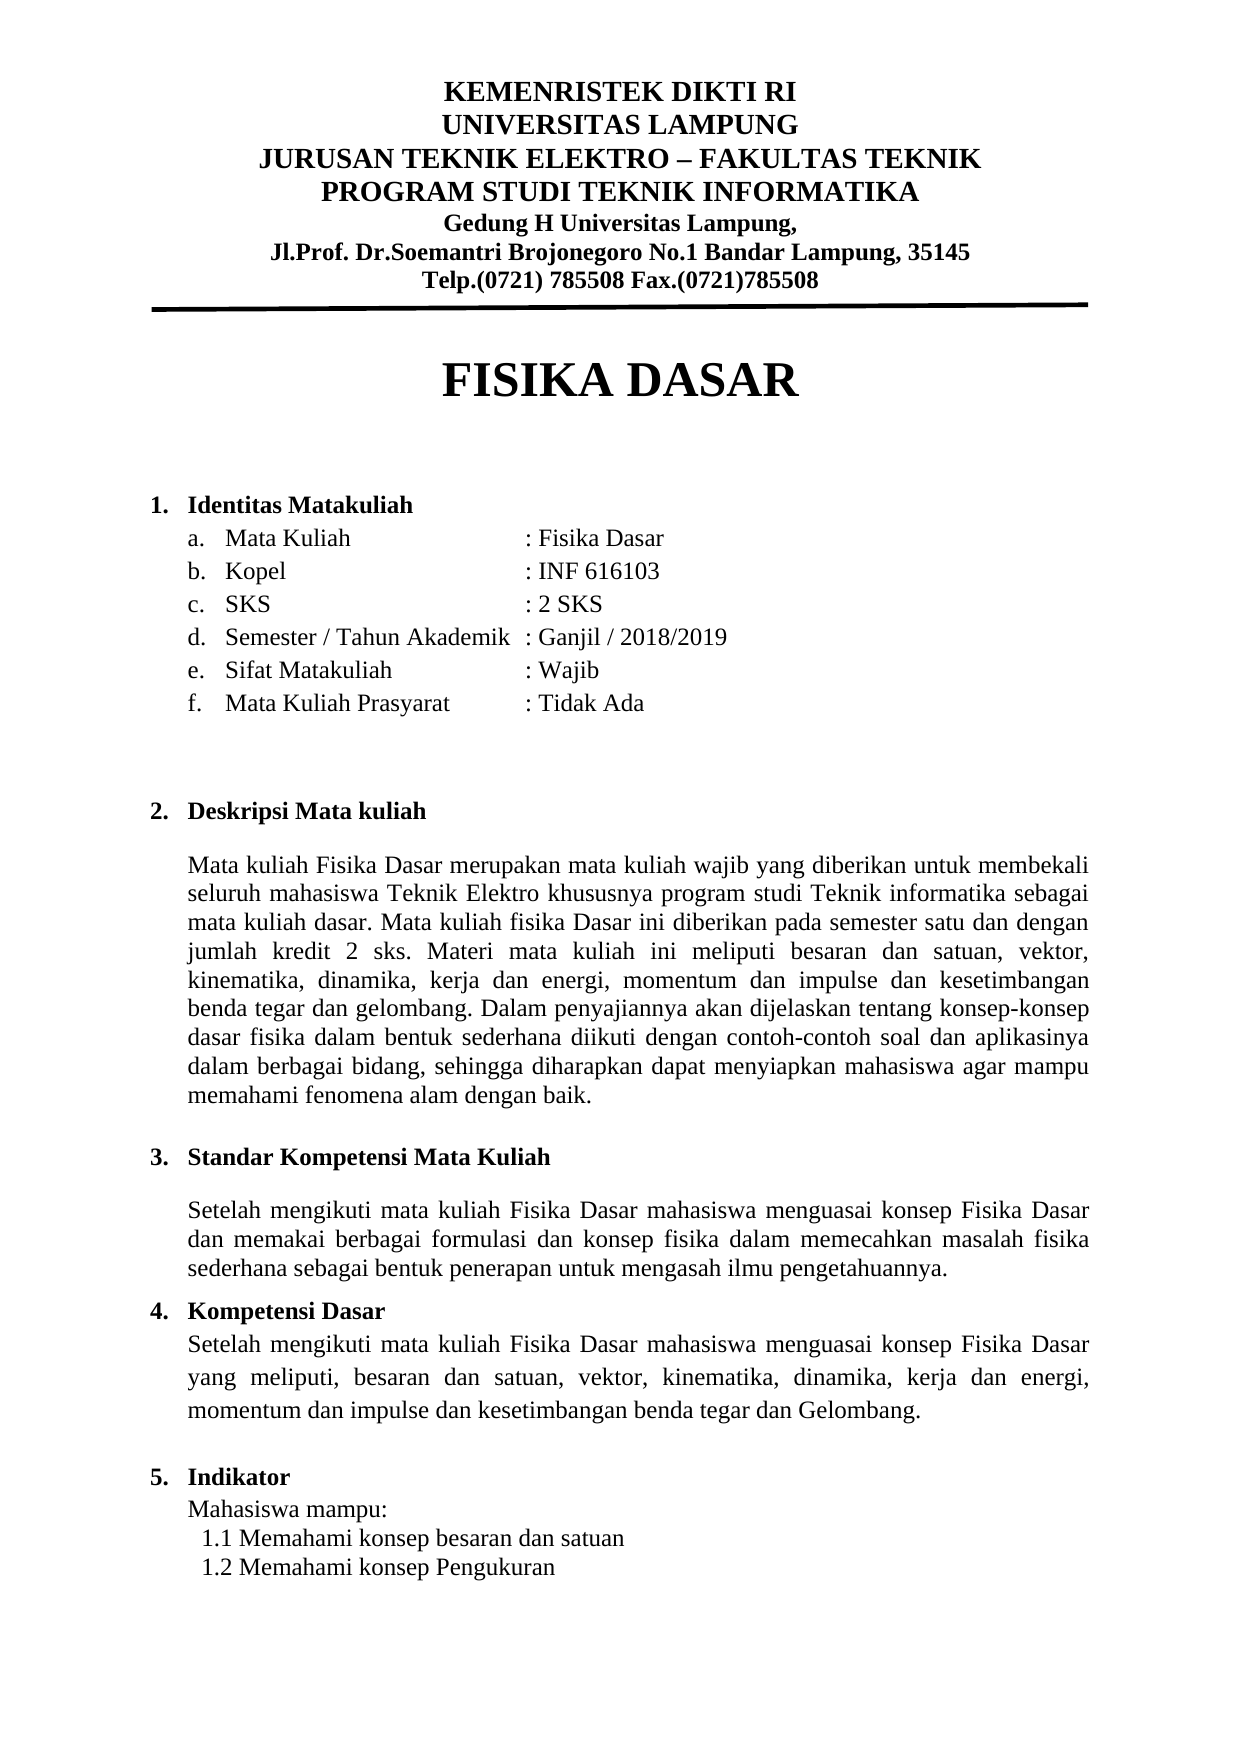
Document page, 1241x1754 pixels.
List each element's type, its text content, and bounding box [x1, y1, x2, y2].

list Indikator [150, 1462, 1090, 1490]
list Memahami konsep besaran dan satuan [201, 1523, 1102, 1552]
list Deskripsi Mata kuliah [150, 796, 1090, 825]
list Sifat Matakuliah : Wajib [187, 655, 1090, 684]
list SKS : 2 SKS [187, 589, 1090, 618]
list Kompetensi Dasar [150, 1296, 1090, 1325]
text FISIKA DASAR [150, 350, 1090, 408]
list Setelah mengikuti mata kuliah Fisika Dasar mahasiswa menguasai konsep Fisika Dasar yang meliputi, besaran dan satuan, vektor, kinematika, dinamika, kerja dan energi, momentum dan impulse dan kesetimbangan benda tegar dan Gelombang. [187, 1329, 1090, 1424]
list Mata Kuliah Prasyarat : Tidak Ada [187, 688, 1090, 717]
list Mata Kuliah : Fisika Dasar [187, 523, 1090, 552]
list Semester / Tahun Akademik : Ganjil / 2018/2019 [187, 622, 1090, 651]
text Setelah mengikuti mata kuliah Fisika Dasar mahasiswa menguasai konsep Fisika Dasar dan memakai berbagai formulasi dan konsep fisika dalam memecahkan masalah fisika sederhana sebagai bentuk penerapan untuk mengasah ilmu pengetahuannya. [187, 1195, 1090, 1282]
text Mata kuliah Fisika Dasar merupakan mata kuliah wajib yang diberikan untuk membekali seluruh mahasiswa Teknik Elektro khususnya program studi Teknik informatika sebagai mata kuliah dasar. Mata kuliah fisika Dasar ini diberikan pada semester satu dan dengan jumlah kredit 2 sks. Materi mata kuliah ini meliputi besaran dan satuan, vektor, kinematika, dinamika, kerja dan energi, momentum dan impulse dan kesetimbangan benda tegar dan gelombang. Dalam penyajiannya akan dijelaskan tentang konsep-konsep dasar fisika dalam bentuk sederhana diikuti dengan contoh-contoh soal dan aplikasinya dalam berbagai bidang, sehingga diharapkan dapat menyiapkan mahasiswa agar mampu memahami fenomena alam dengan baik. [187, 850, 1090, 1108]
list Memahami konsep Pengukuran [201, 1552, 1102, 1581]
list Identitas Matakuliah [150, 490, 1090, 519]
list Kopel : INF 616103 [187, 556, 1090, 585]
list Mahasiswa mampu: [187, 1494, 1090, 1523]
list Standar Kompetensi Mata Kuliah [150, 1142, 1090, 1170]
